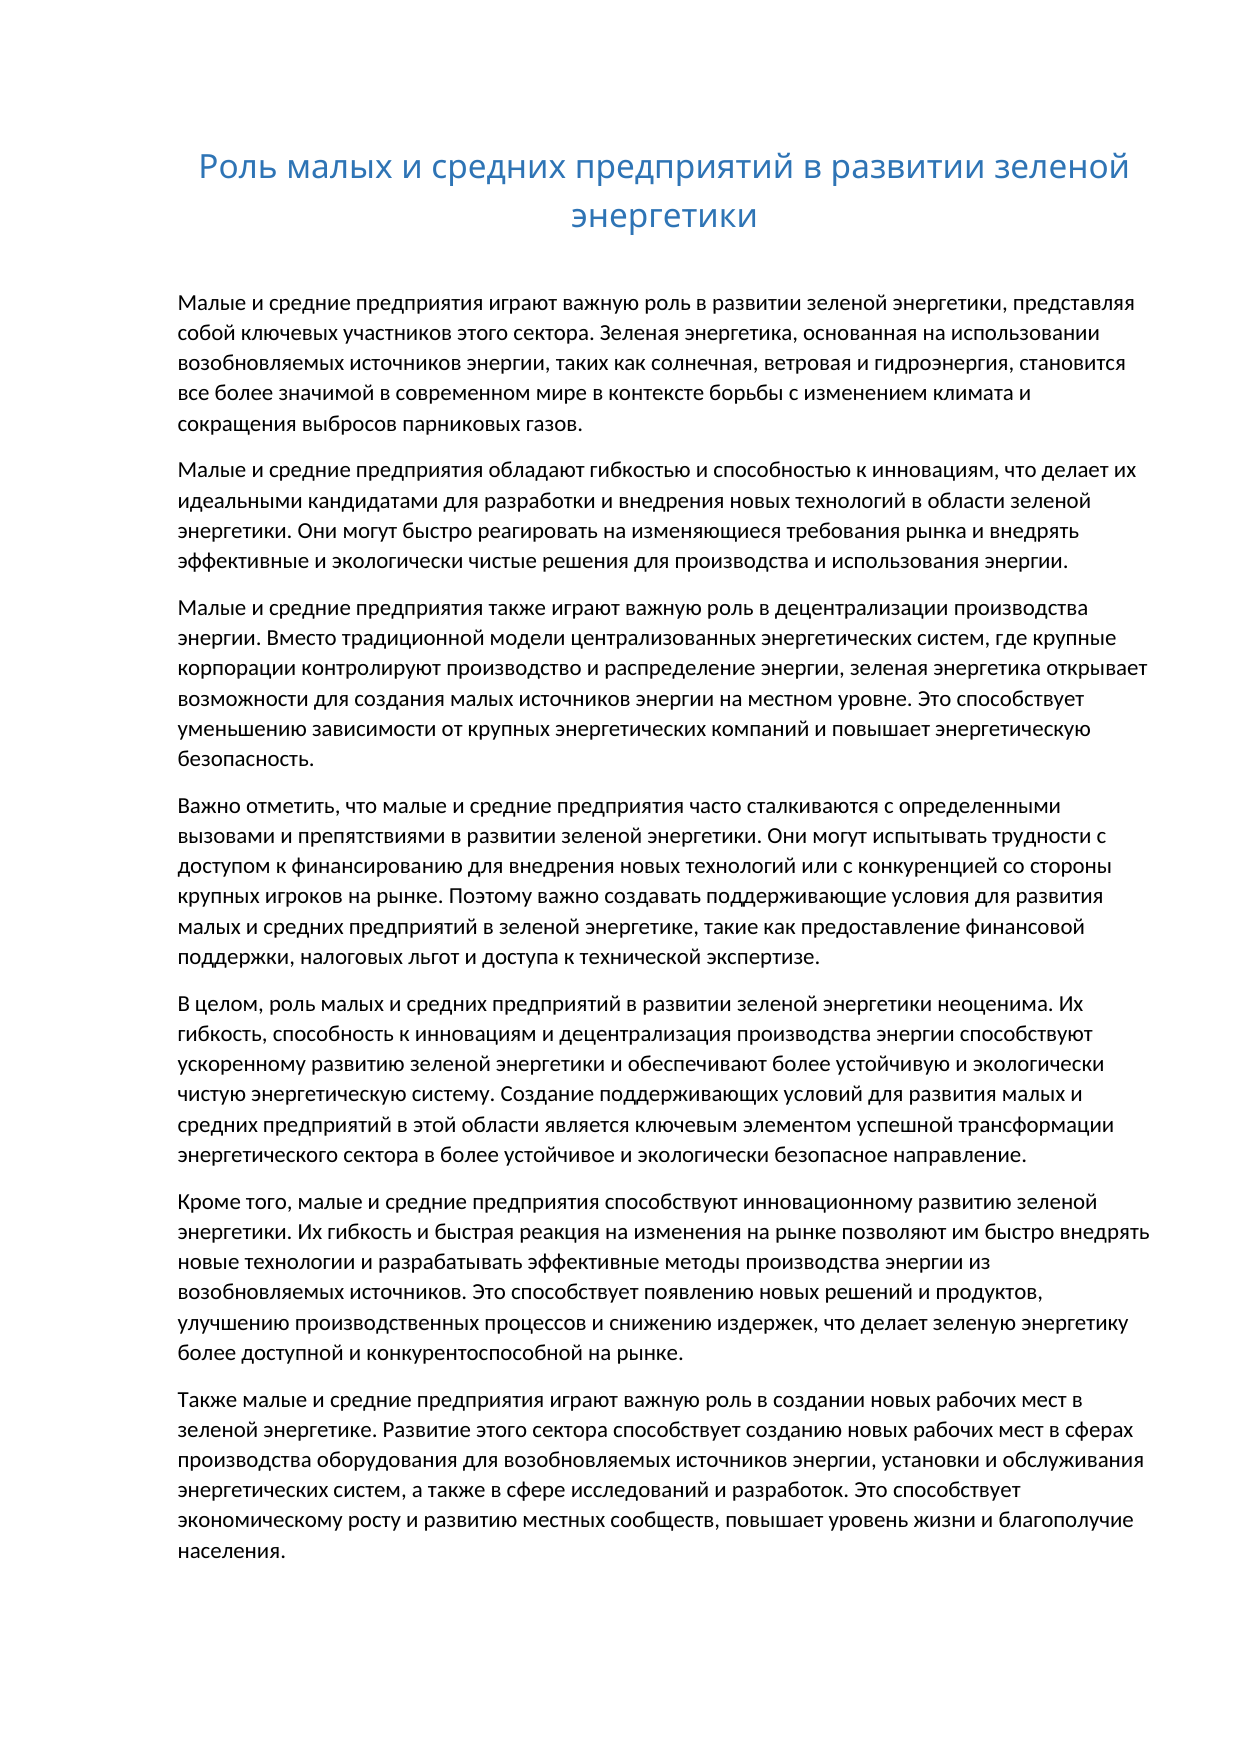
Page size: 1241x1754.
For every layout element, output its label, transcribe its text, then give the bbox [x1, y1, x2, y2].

text Кроме того, малые и средние предприятия способствуют инновационному развитию зеленой энергетики. Их гибкость и быстрая реакция на изменения на рынке позволяют им быстро внедрять новые технологии и разрабатывать эффективные методы производства энергии из возобновляемых источников. Это способствует появлению новых решений и продуктов, улучшению производственных процессов и снижению издержек, что делает зеленую энергетику более доступной и конкурентоспособной на рынке. [177, 1187, 1152, 1366]
text Малые и средние предприятия играют важную роль в развитии зеленой энергетики, представляя собой ключевых участников этого сектора. Зеленая энергетика, основанная на использовании возобновляемых источников энергии, таких как солнечная, ветровая и гидроэнергия, становится все более значимой в современном мире в контексте борьбы с изменением климата и сокращения выбросов парниковых газов. [177, 288, 1152, 437]
text Малые и средние предприятия обладают гибкостью и способностью к инновациям, что делает их идеальными кандидатами для разработки и внедрения новых технологий в области зеленой энергетики. Они могут быстро реагировать на изменяющиеся требования рынка и внедрять эффективные и экологически чистые решения для производства и использования энергии. [177, 456, 1152, 574]
subtitle Роль малых и средних предприятий в развитии зеленой энергетики [177, 143, 1152, 237]
text Малые и средние предприятия также играют важную роль в децентрализации производства энергии. Вместо традиционной модели централизованных энергетических систем, где крупные корпорации контролируют производство и распределение энергии, зеленая энергетика открывает возможности для создания малых источников энергии на местном уровне. Это способствует уменьшению зависимости от крупных энергетических компаний и повышает энергетическую безопасность. [177, 593, 1152, 772]
text Важно отметить, что малые и средние предприятия часто сталкиваются с определенными вызовами и препятствиями в развитии зеленой энергетики. Они могут испытывать трудности с доступом к финансированию для внедрения новых технологий или с конкуренцией со стороны крупных игроков на рынке. Поэтому важно создавать поддерживающие условия для развития малых и средних предприятий в зеленой энергетике, такие как предоставление финансовой поддержки, налоговых льгот и доступа к технической экспертизе. [177, 791, 1152, 970]
text В целом, роль малых и средних предприятий в развитии зеленой энергетики неоценима. Их гибкость, способность к инновациям и децентрализация производства энергии способствуют ускоренному развитию зеленой энергетики и обеспечивают более устойчивую и экологически чистую энергетическую систему. Создание поддерживающих условий для развития малых и средних предприятий в этой области является ключевым элементом успешной трансформации энергетического сектора в более устойчивое и экологически безопасное направление. [177, 989, 1152, 1168]
text Также малые и средние предприятия играют важную роль в создании новых рабочих мест в зеленой энергетике. Развитие этого сектора способствует созданию новых рабочих мест в сферах производства оборудования для возобновляемых источников энергии, установки и обслуживания энергетических систем, а также в сфере исследований и разработок. Это способствует экономическому росту и развитию местных сообществ, повышает уровень жизни и благополучие населения. [177, 1385, 1152, 1564]
